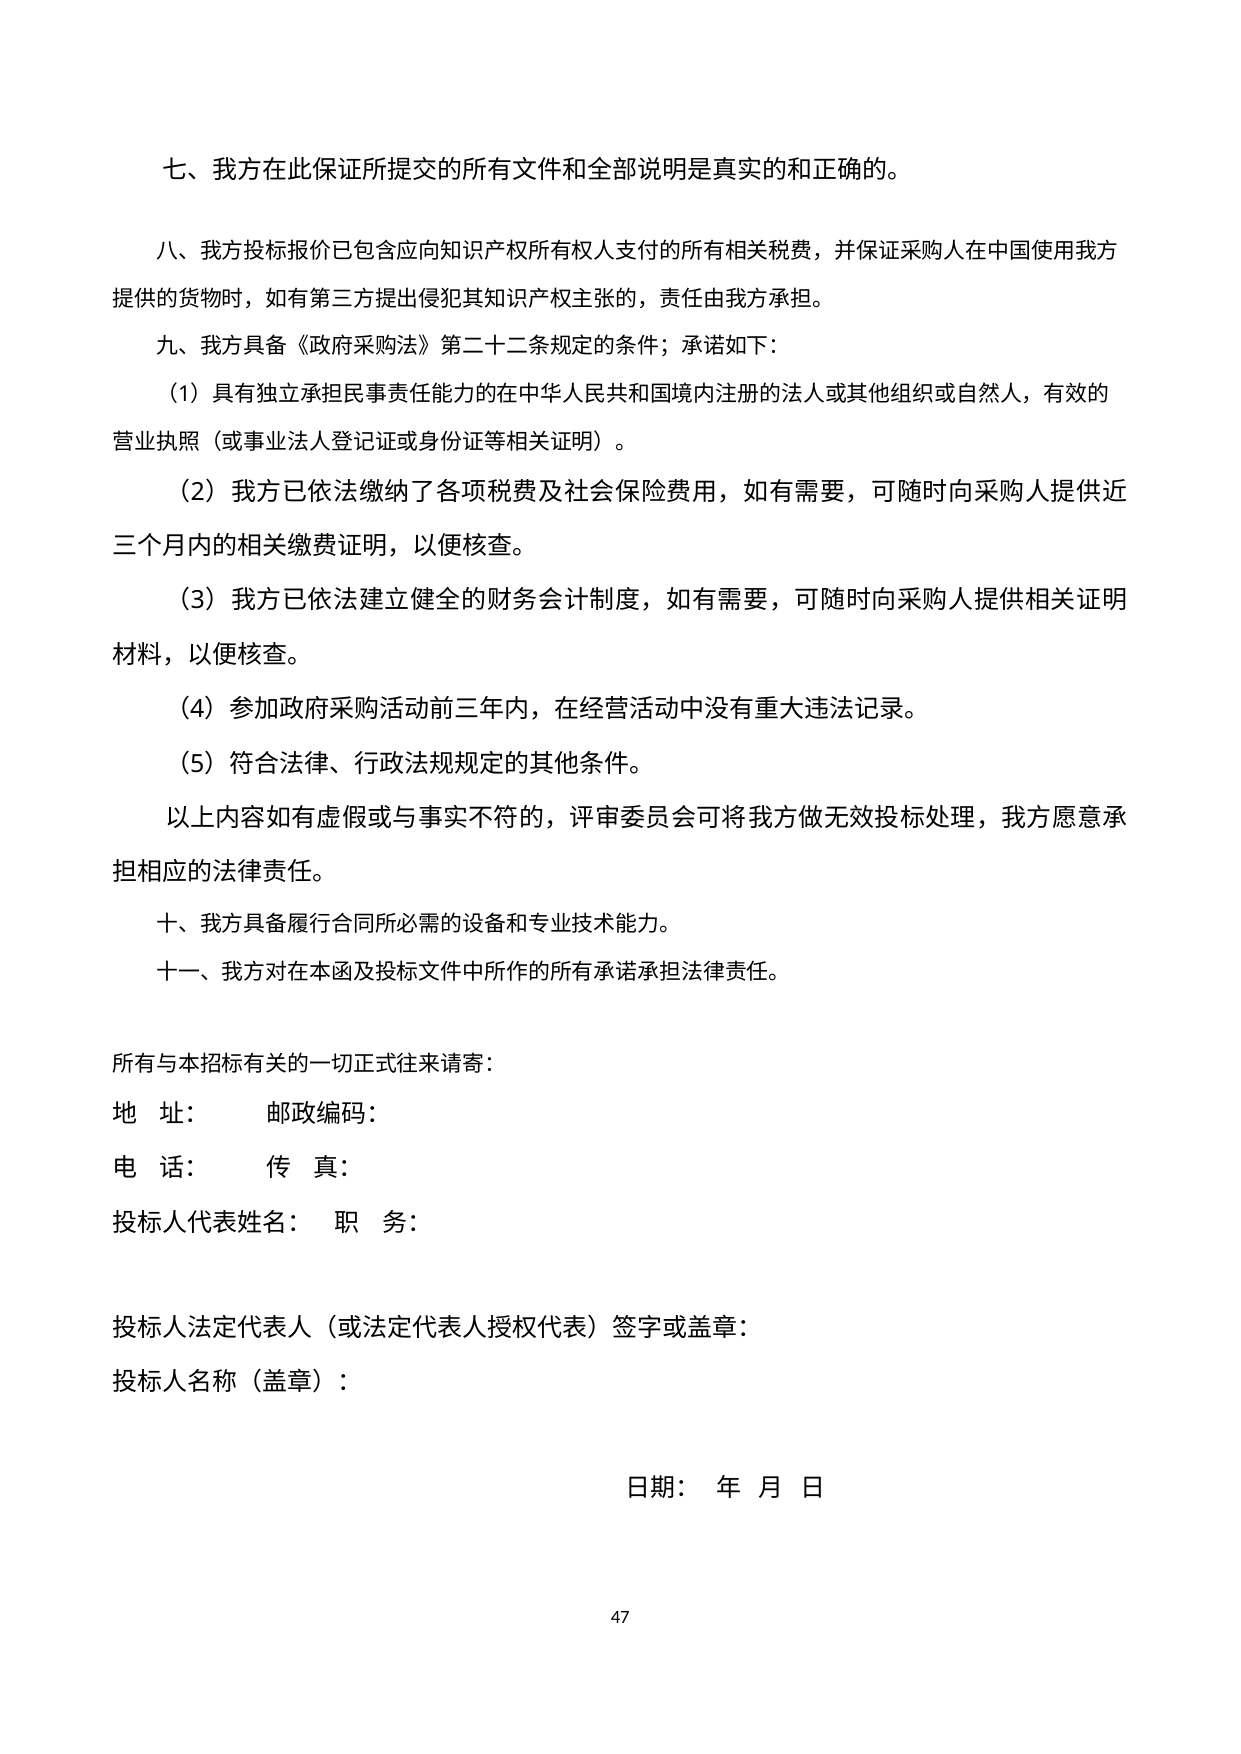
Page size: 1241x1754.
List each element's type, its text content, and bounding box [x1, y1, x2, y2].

text 地 址： 邮政编码： [112, 1093, 1128, 1129]
text （5）符合法律、行政法规规定的其他条件。 [112, 743, 1128, 779]
text 以上内容如有虚假或与事实不符的，评审委员会可将我方做无效投标处理，我方愿意承担相应的法律责任。 [112, 797, 1128, 888]
text 投标人法定代表人（或法定代表人授权代表）签字或盖章： [112, 1307, 1128, 1344]
text （1）具有独立承担民事责任能力的在中华人民共和国境内注册的法人或其他组织或自然人，有效的营业执照（或事业法人登记证或身份证等相关证明）。 [112, 376, 1128, 455]
text 日期： 年 月 日 [112, 1467, 1128, 1503]
text 十一、我方对在本函及投标文件中所作的所有承诺承担法律责任。 [112, 954, 1128, 985]
text 电 话： 传 真： [112, 1148, 1128, 1184]
text 十、我方具备履行合同所必需的设备和专业技术能力。 [112, 906, 1128, 938]
text 投标人代表姓名： 职 务： [112, 1202, 1128, 1238]
text 七、我方在此保证所提交的所有文件和全部说明是真实的和正确的。 [112, 150, 1128, 186]
text 八、我方投标报价已包含应向知识产权所有权人支付的所有相关税费，并保证采购人在中国使用我方提供的货物时，如有第三方提出侵犯其知识产权主张的，责任由我方承担。 [112, 233, 1128, 313]
text （2）我方已依法缴纳了各项税费及社会保险费用，如有需要，可随时向采购人提供近三个月内的相关缴费证明，以便核查。 [112, 471, 1128, 562]
text 投标人名称（盖章）： [112, 1362, 1128, 1398]
text 九、我方具备《政府采购法》第二十二条规定的条件；承诺如下： [112, 328, 1128, 360]
text （3）我方已依法建立健全的财务会计制度，如有需要，可随时向采购人提供相关证明材料，以便核查。 [112, 580, 1128, 671]
text （4）参加政府采购活动前三年内，在经营活动中没有重大违法记录。 [112, 689, 1128, 725]
text 所有与本招标有关的一切正式往来请寄： [112, 1046, 1128, 1077]
